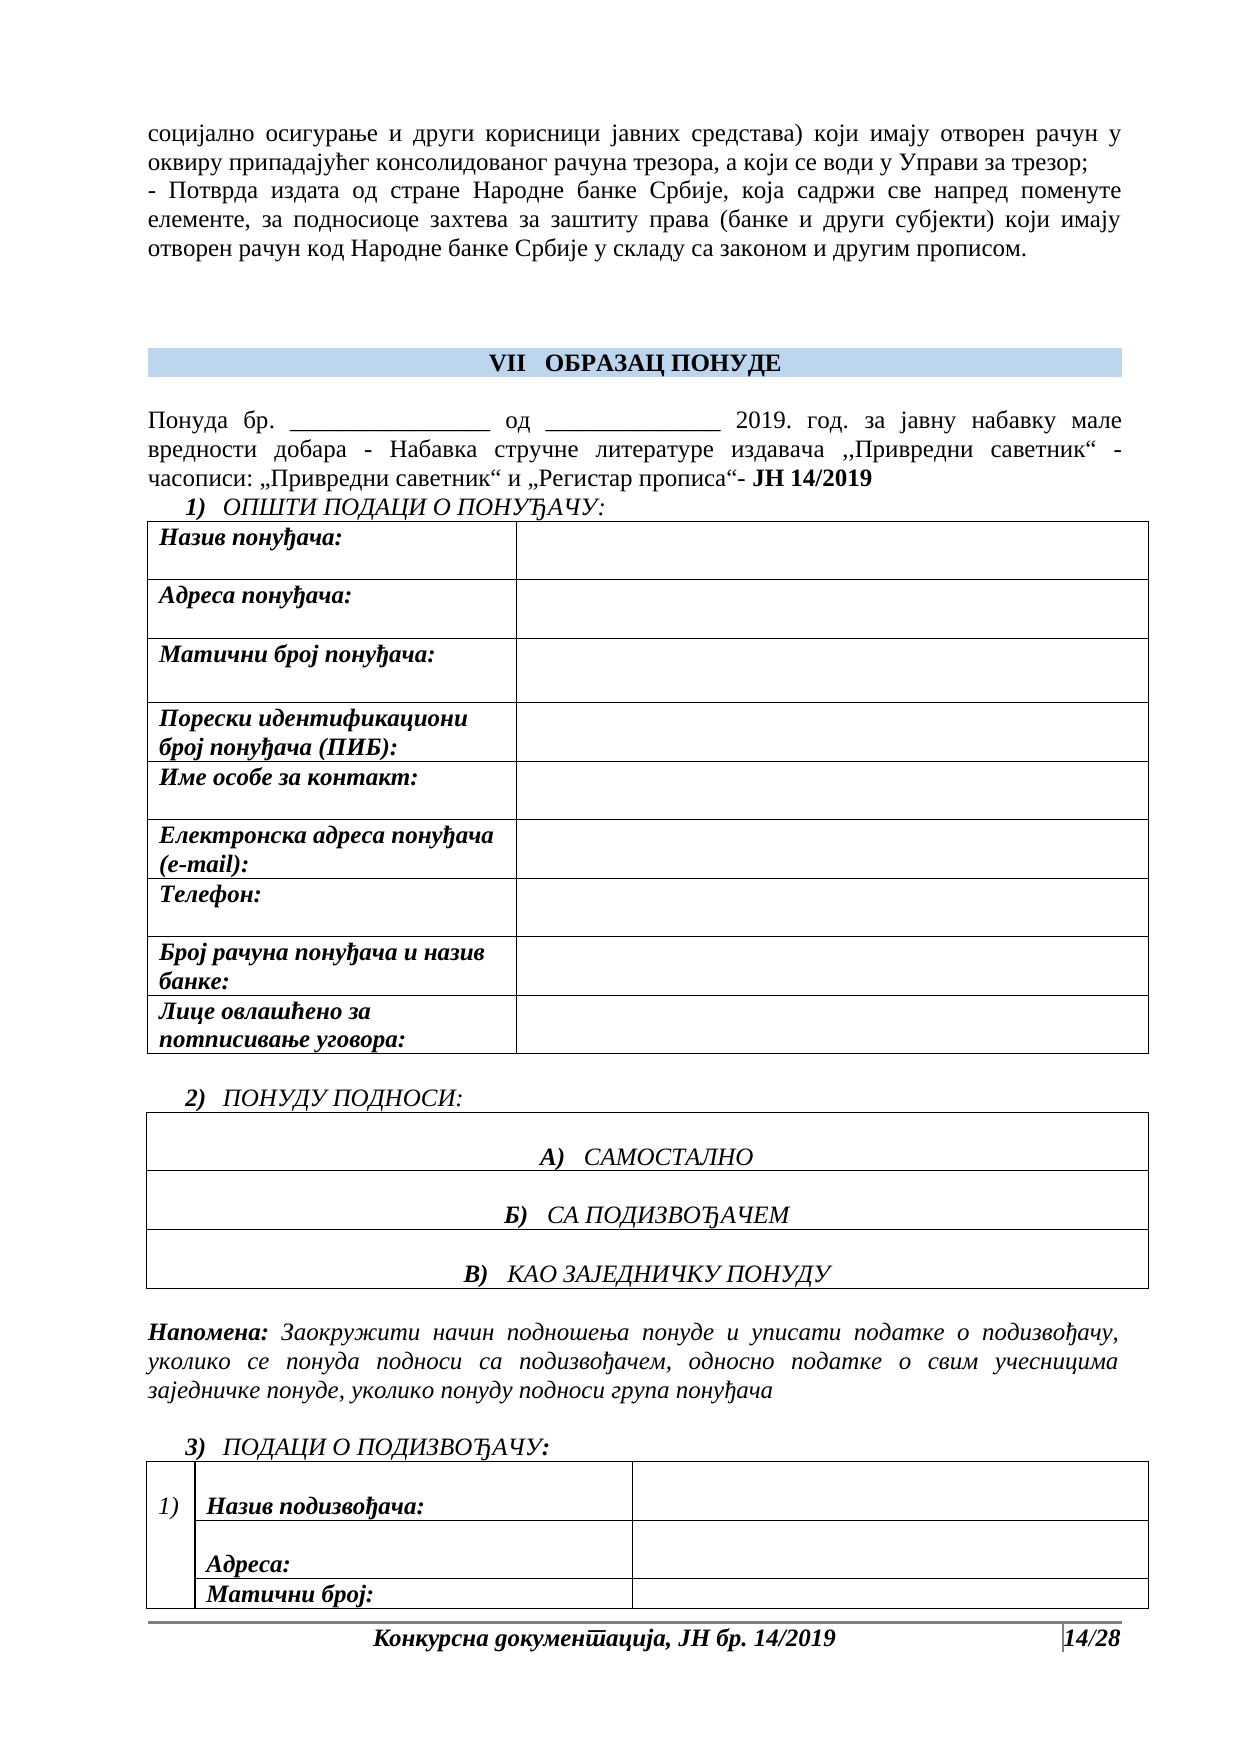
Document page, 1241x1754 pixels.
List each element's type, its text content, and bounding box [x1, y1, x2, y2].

text VII ОБРАЗАЦ ПОНУДЕ [148, 348, 1122, 377]
list ПОНУДУ ПОДНОСИ: [185, 1083, 1122, 1112]
table_cell Телефон: [148, 879, 516, 936]
table_cell Електронска адреса понуђача (e-mail): [148, 820, 516, 878]
table_cell Број рачуна понуђача и назив банке: [148, 937, 516, 995]
table_cell Адреса понуђача: [148, 580, 516, 638]
table_cell [517, 937, 1148, 995]
table_cell В) КАО ЗАЈЕДНИЧКУ ПОНУДУ [147, 1230, 1148, 1287]
table_cell Матични број понуђача: [148, 639, 516, 702]
table_cell Име особе за контакт: [148, 762, 516, 819]
table_cell [517, 703, 1148, 761]
table_header Назив понуђача: [148, 522, 516, 579]
table_cell [517, 820, 1148, 878]
table_header [517, 522, 1148, 579]
table_cell Б) СА ПОДИЗВОЂАЧЕМ [147, 1171, 1148, 1229]
table_cell Порески идентификациони број понуђача (ПИБ): [148, 703, 516, 761]
table_cell [517, 762, 1148, 819]
table_header Назив подизвођача: [196, 1462, 632, 1519]
table_header [633, 1462, 1148, 1519]
list ОПШТИ ПОДАЦИ О ПОНУЂАЧУ: [185, 492, 1122, 521]
text Напомена: Заокружити начин подношења понуде и уписати податке о подизвођачу, уколико се понуда подноси са подизвођачем, односно податке о свим учесницима заједничке понуде, уколико понуду подноси група понуђача [148, 1317, 1122, 1403]
table_cell Лице овлашћено за потписивање уговора: [148, 996, 516, 1053]
table_header А) САМОСТАЛНО [147, 1113, 1148, 1170]
table_cell Матични број: [196, 1579, 632, 1608]
table_cell [633, 1521, 1148, 1578]
table_cell [633, 1579, 1148, 1608]
table_cell [517, 580, 1148, 638]
table_cell [517, 639, 1148, 702]
list ПОДАЦИ О ПОДИЗВОЂАЧУ: [185, 1432, 1122, 1461]
table_cell [517, 996, 1148, 1053]
text Понуда бр. ________________ од ______________ 2019. год. за јавну набавку мале вредности добара - Набавка стручне литературе издавача ,,Привредни саветник“ - часописи: „Привредни саветник“ и „Регистар прописа“- ЈН 14/2019 [148, 406, 1122, 492]
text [148, 118, 1122, 176]
table_cell [517, 879, 1148, 936]
table_cell Адреса: [196, 1521, 632, 1578]
table_header 1) [147, 1462, 194, 1608]
text - Потврда издата од стране Народне банке Србије, која садржи све напред поменуте елементе, за подносиоце захтева за заштиту права (банке и други субјекти) који имају отворен рачун код Народне банке Србије у складу са законом и другим прописом. [148, 176, 1122, 262]
